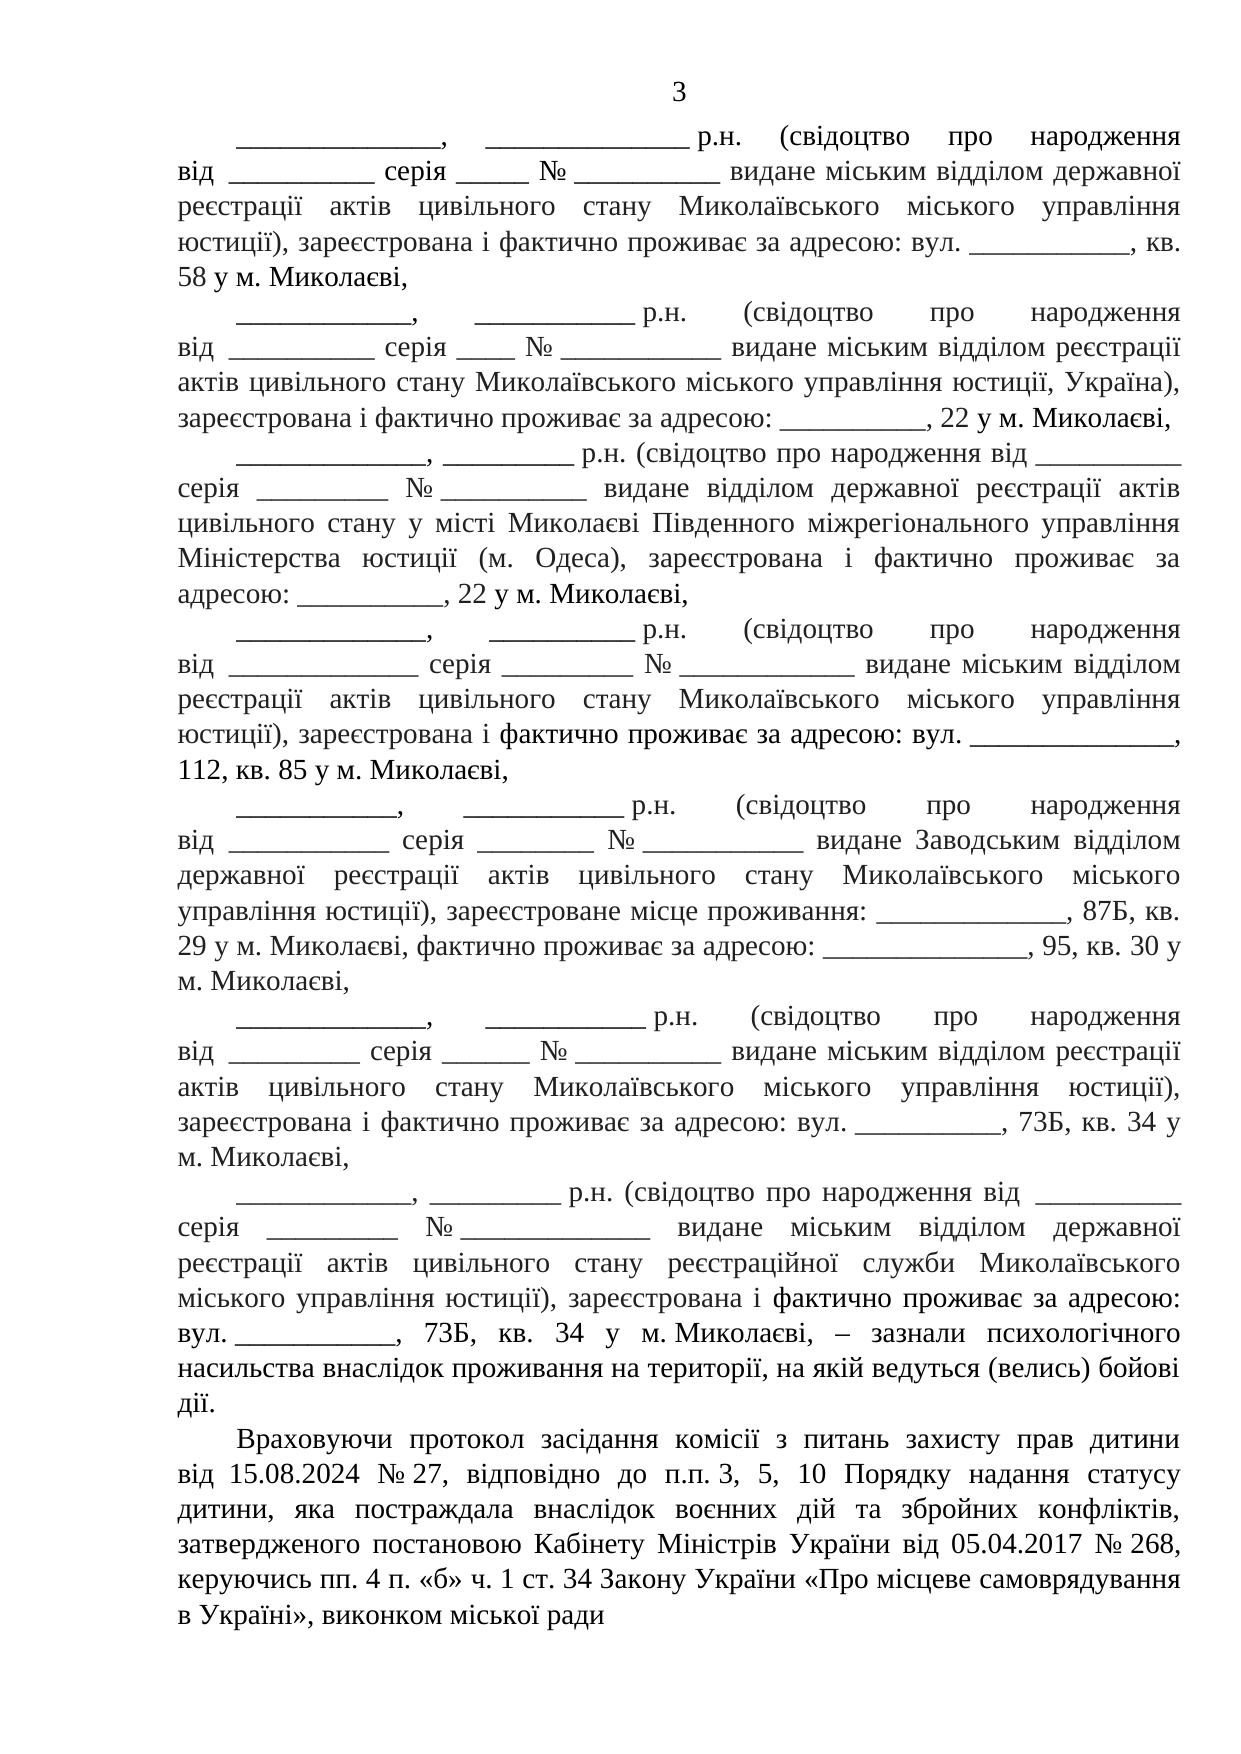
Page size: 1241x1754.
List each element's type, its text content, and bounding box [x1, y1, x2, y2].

text _____________, __________ р.н. (свідоцтво про народження від _____________ серія _________ № ____________ видане міським відділом реєстрації актів цивільного стану Миколаївського міського управління юстиції), зареєстрована і фактично проживає за адресою: вул. ______________, 112, кв. 85 у м. Миколаєві, [177, 611, 1181, 785]
text ______________, ______________ р.н. (свідоцтво про народження від __________ серія _____ № __________ видане міським відділом державної реєстрації актів цивільного стану Миколаївського міського управління юстиції), зареєстрована і фактично проживає за адресою: вул. ___________, кв. 58 у м. Миколаєві, [177, 118, 1181, 292]
text ___________, ___________ р.н. (свідоцтво про народження від ___________ серія ________ № ___________ видане Заводським відділом державної реєстрації актів цивільного стану Миколаївського міського управління юстиції), зареєстроване місце проживання: _____________, 87Б, кв. 29 у м. Миколаєві, фактично проживає за адресою: ______________, 95, кв. 30 у м. Миколаєві, [177, 787, 1181, 997]
text ____________, _________ р.н. (свідоцтво про народження від __________ серія _________ № _____________ видане міським відділом державної реєстрації актів цивільного стану реєстраційної служби Миколаївського міського управління юстиції), зареєстрована і фактично проживає за адресою: вул. ___________, 73Б, кв. 34 у м. Миколаєві, – зазнали психологічного насильства внаслідок проживання на території, на якій ведуться (велись) бойові дії. [177, 1174, 1181, 1419]
text Враховуючи протокол засідання комісії з питань захисту прав дитини від 15.08.2024 № 27, відповідно до п.п. 3, 5, 10 Порядку надання статусу дитини, яка постраждала внаслідок воєнних дій та збройних конфліктів, затвердженого постановою Кабінету Міністрів України від 05.04.2017 № 268, керуючись пп. 4 п. «б» ч. 1 ст. 34 Закону України «Про місцеве самоврядування в Україні», виконком міської ради [177, 1421, 1181, 1630]
text _____________, _________ р.н. (свідоцтво про народження від __________ серія _________ № __________ видане відділом державної реєстрації актів цивільного стану у місті Миколаєві Південного міжрегіонального управління Міністерства юстиції (м. Одеса), зареєстрована і фактично проживає за адресою: __________, 22 у м. Миколаєві, [177, 435, 1181, 609]
text _____________, ___________ р.н. (свідоцтво про народження від _________ серія ______ № __________ видане міським відділом реєстрації актів цивільного стану Миколаївського міського управління юстиції), зареєстрована і фактично проживає за адресою: вул. __________, 73Б, кв. 34 у м. Миколаєві, [177, 998, 1181, 1173]
text ____________, ___________ р.н. (свідоцтво про народження від __________ серія ____ № ___________ видане міським відділом реєстрації актів цивільного стану Миколаївського міського управління юстиції, Україна), зареєстрована і фактично проживає за адресою: __________, 22 у м. Миколаєві, [177, 294, 1181, 433]
